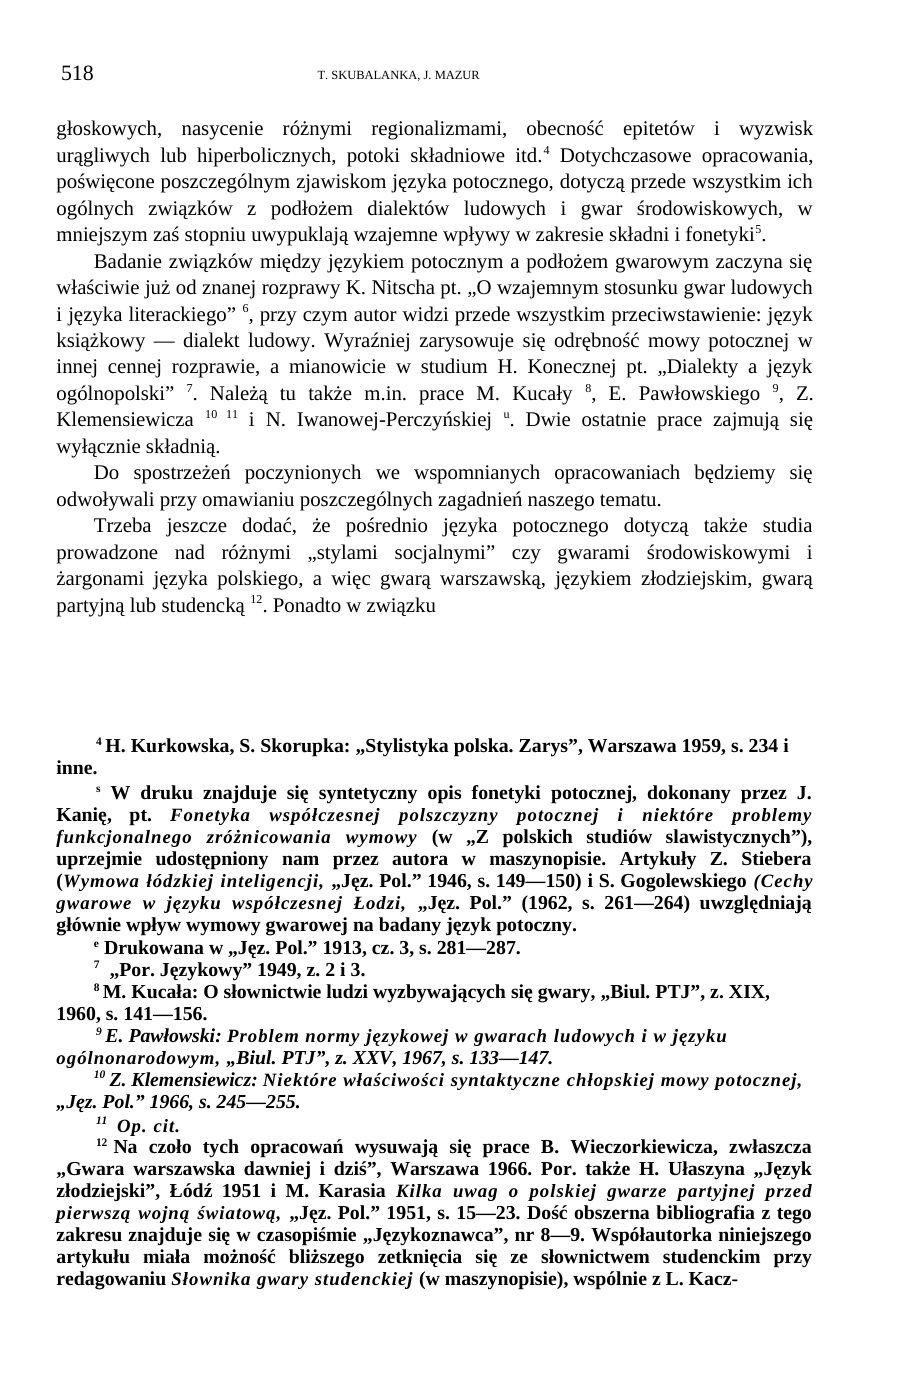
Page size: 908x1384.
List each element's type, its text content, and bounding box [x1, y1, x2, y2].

text 4 H. Kurkowska, S. Skorupka: „Stylistyka polska. Zarys”, Warszawa 1959, s. 234 i inne. [56, 735, 813, 779]
text Do spostrzeżeń poczynionych we wspomnianych opracowaniach będziemy się odwoływali przy omawianiu poszczególnych zagadnień naszego tematu. [56, 459, 814, 512]
text e Drukowana w „Jęz. Pol.” 1913, cz. 3, s. 281—287. [94, 937, 813, 959]
text 12 Na czoło tych opracowań wysuwają się prace B. Wieczorkiewicza, zwłaszcza „Gwara warszawska dawniej i dziś”, Warszawa 1966. Por. także H. Ułaszyna „Język złodziejski”, Łódź 1951 i M. Karasia Kilka uwag o polskiej gwarze partyjnej przed pierwszą wojną światową, „Jęz. Pol.” 1951, s. 15—23. Dość obszerna bibliografia z tego zakresu znajduje się w czasopiśmie „Językoznawca”, nr 8—9. Współautorka niniejszego artykułu miała możność bliższego zetknięcia się ze słownictwem studenckim przy redagowaniu Słownika gwary studenckiej (w maszynopisie), wspólnie z L. Kacz- [56, 1136, 813, 1290]
text 10 Z. Klemensiewicz: Niektóre właściwości syntaktyczne chłopskiej mowy potocznej, „Jęz. Pol.” 1966, s. 245—255. [56, 1069, 813, 1113]
text 518 [61, 63, 94, 85]
text 11 Op. cit. [96, 1115, 813, 1136]
text Badanie związków między językiem potocznym a podłożem gwarowym zaczyna się właściwie już od znanej rozprawy K. Nitscha pt. „O wzajemnym stosunku gwar ludowych i języka literackiego” 6, przy czym autor widzi przede wszystkim przeciwstawienie: język książkowy — dialekt ludowy. Wyraźniej zarysowuje się odrębność mowy potocznej w innej cennej rozprawie, a mianowicie w studium H. Konecznej pt. „Dialekty a język ogólnopolski” 7. Należą tu także m.in. prace M. Kucały 8, E. Pawłowskiego 9, Z. Klemensiewicza 10 11 i N. Iwanowej-Perczyńskiej u. Dwie ostatnie prace zajmują się wyłącznie składnią. [56, 247, 814, 459]
text s W druku znajduje się syntetyczny opis fonetyki potocznej, dokonany przez J. Kanię, pt. Fonetyka współczesnej polszczyzny potocznej i niektóre problemy funkcjonalnego zróżnicowania wymowy (w „Z polskich studiów slawistycznych”), uprzejmie udostępniony nam przez autora w maszynopisie. Artykuły Z. Stiebera (Wymowa łódzkiej inteligencji, „Jęz. Pol.” 1946, s. 149—150) i S. Gogolewskiego (Cechy gwarowe w języku współczesnej Łodzi, „Jęz. Pol.” (1962, s. 261—264) uwzględniają głównie wpływ wymowy gwarowej na badany język potoczny. [56, 782, 813, 936]
text 9 E. Pawłowski: Problem normy językowej w gwarach ludowych i w języku ogólnonarodowym, „Biul. PTJ”, z. XXV, 1967, s. 133—147. [56, 1025, 813, 1069]
text głoskowych, nasycenie różnymi regionalizmami, obecność epitetów i wyzwisk urągliwych lub hiperbolicznych, potoki składniowe itd.4 Dotychczasowe opracowania, poświęcone poszczególnym zjawiskom języka potocznego, dotyczą przede wszystkim ich ogólnych związków z podłożem dialektów ludowych i gwar środowiskowych, w mniejszym zaś stopniu uwypuklają wzajemne wpływy w zakresie składni i fonetyki5. [56, 115, 814, 247]
text 7 „Por. Językowy” 1949, z. 2 i 3. [94, 959, 813, 981]
text 8 M. Kucała: O słownictwie ludzi wyzbywających się gwary, „Biul. PTJ”, z. XIX, 1960, s. 141—156. [56, 981, 813, 1025]
text Trzeba jeszcze dodać, że pośrednio języka potocznego dotyczą także studia prowadzone nad różnymi „stylami socjalnymi” czy gwarami środowiskowymi i żargonami języka polskiego, a więc gwarą warszawską, językiem złodziejskim, gwarą partyjną lub studencką 12. Ponadto w związku [56, 512, 814, 617]
